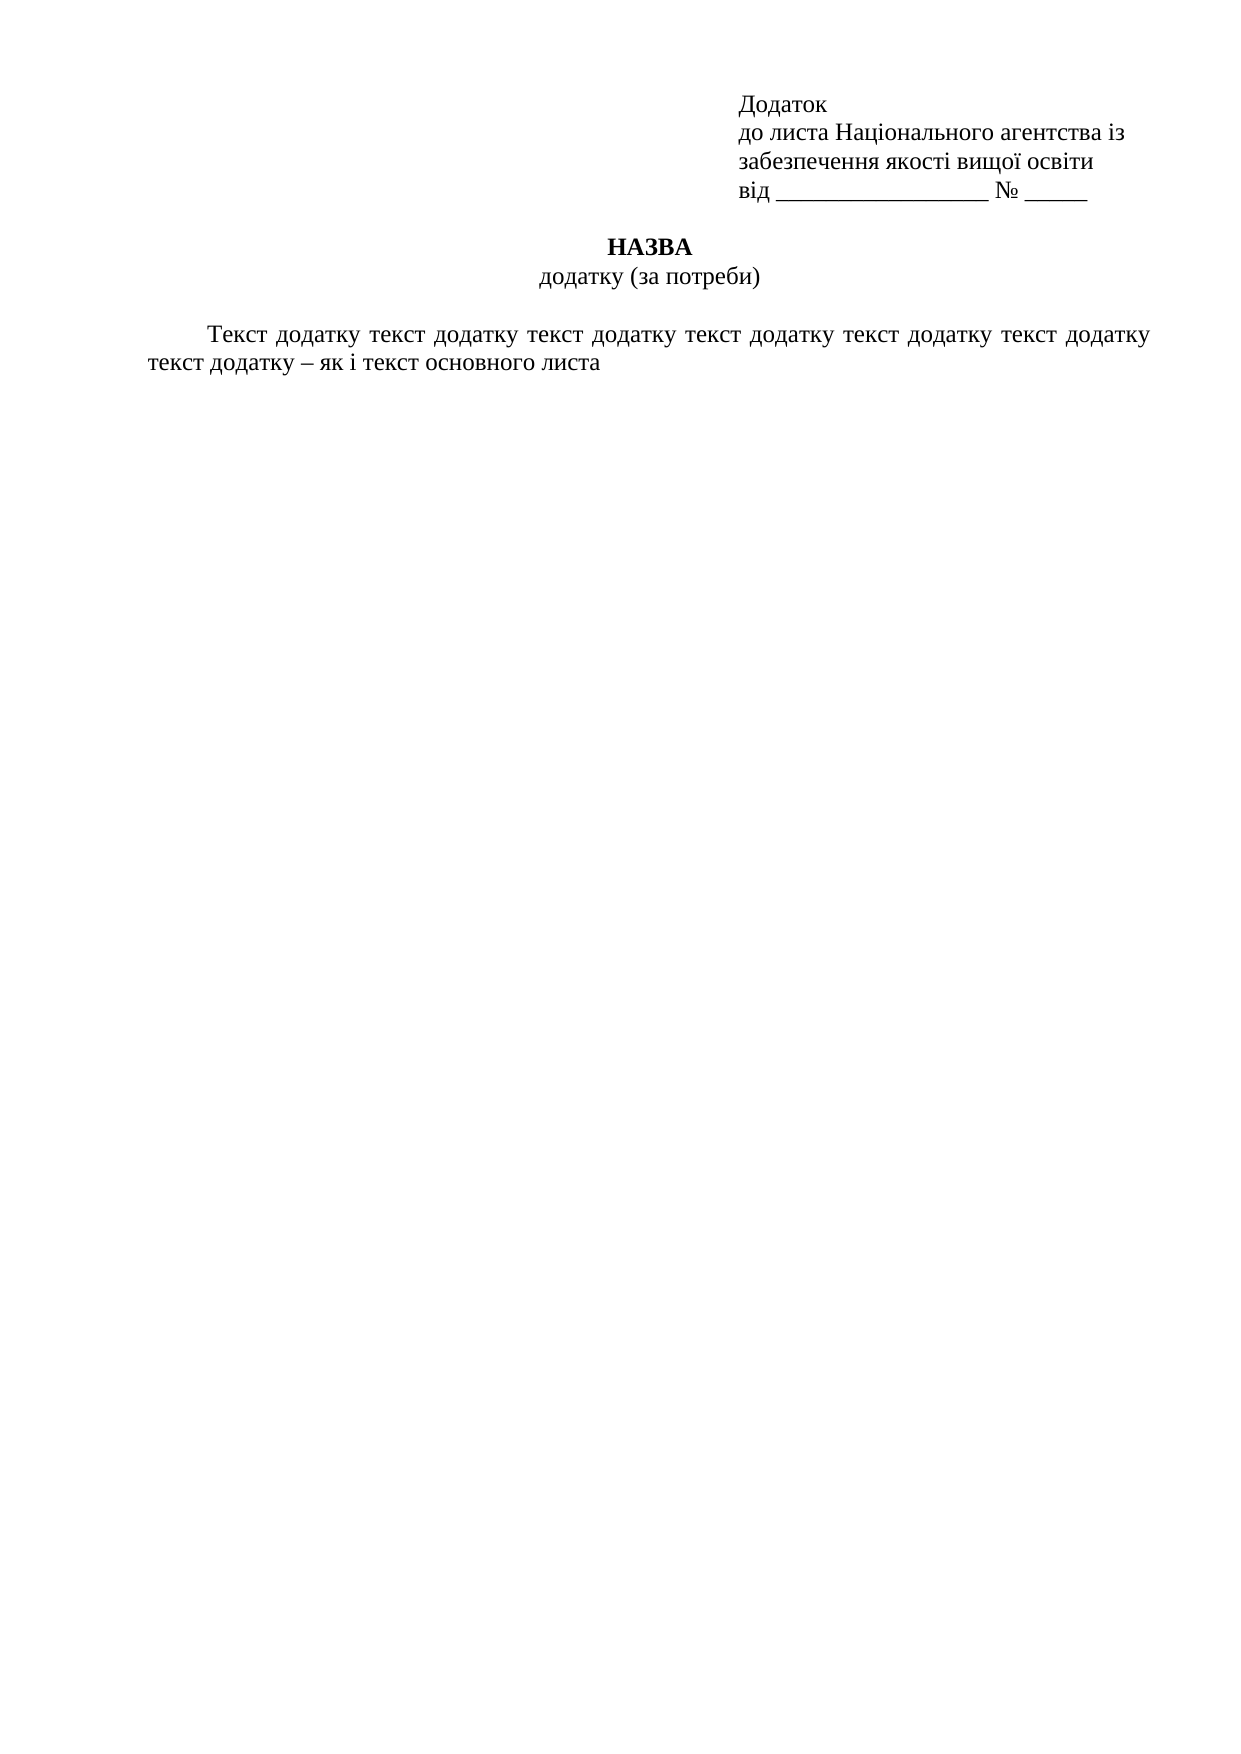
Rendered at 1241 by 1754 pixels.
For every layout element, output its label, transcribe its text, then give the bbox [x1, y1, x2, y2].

text Додаток [738, 89, 1152, 117]
text від _________________ № _____ [738, 175, 1152, 204]
text Текст додатку текст додатку текст додатку текст додатку текст додатку текст додатку текст додатку – як і текст основного листа [148, 319, 1152, 376]
text до листа Національного агентства із забезпечення якості вищої освіти [738, 117, 1152, 175]
text додатку (за потреби) [148, 261, 1152, 290]
text НАЗВА [148, 232, 1152, 261]
